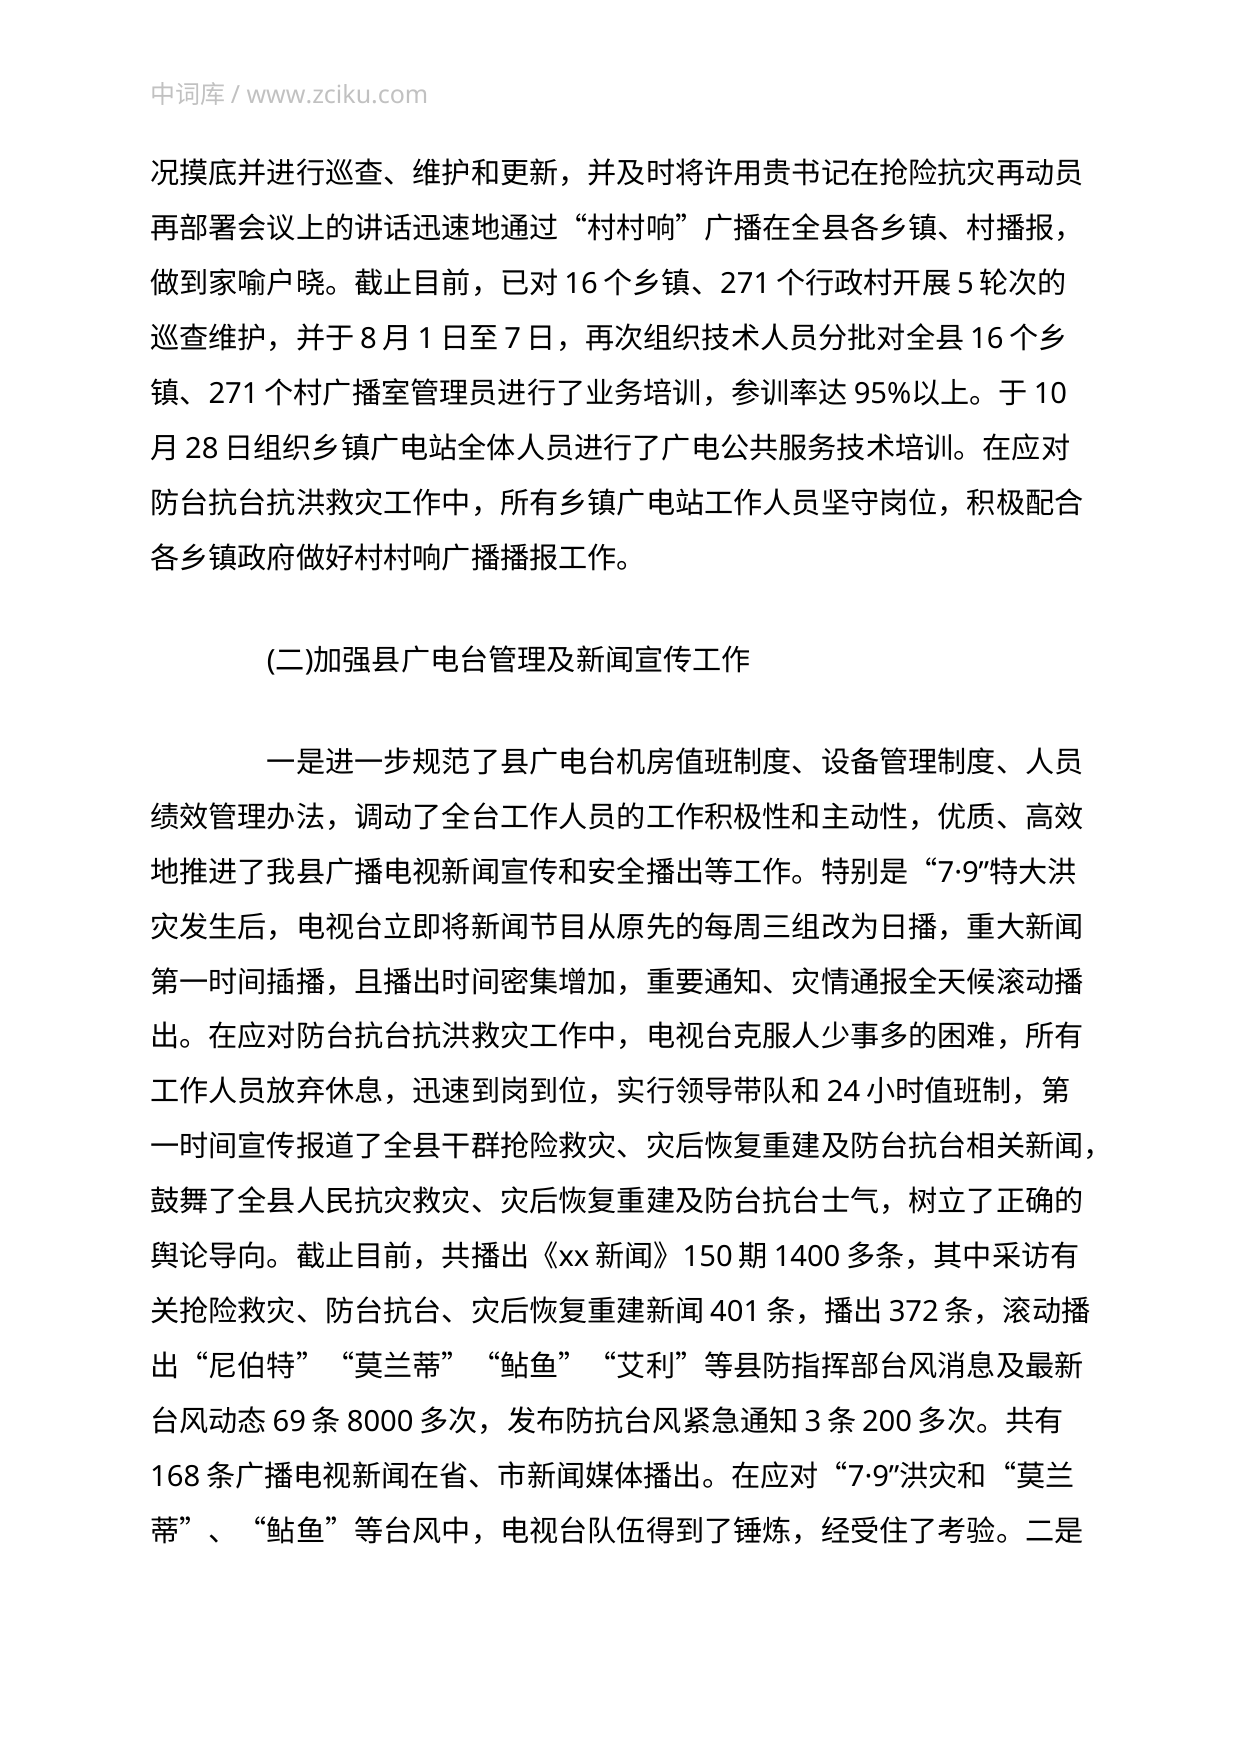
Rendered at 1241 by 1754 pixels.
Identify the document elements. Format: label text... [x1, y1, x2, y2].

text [150, 738, 1090, 1550]
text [150, 150, 1090, 577]
text (二)加强县广电台管理及新闻宣传工作 [150, 636, 1090, 679]
